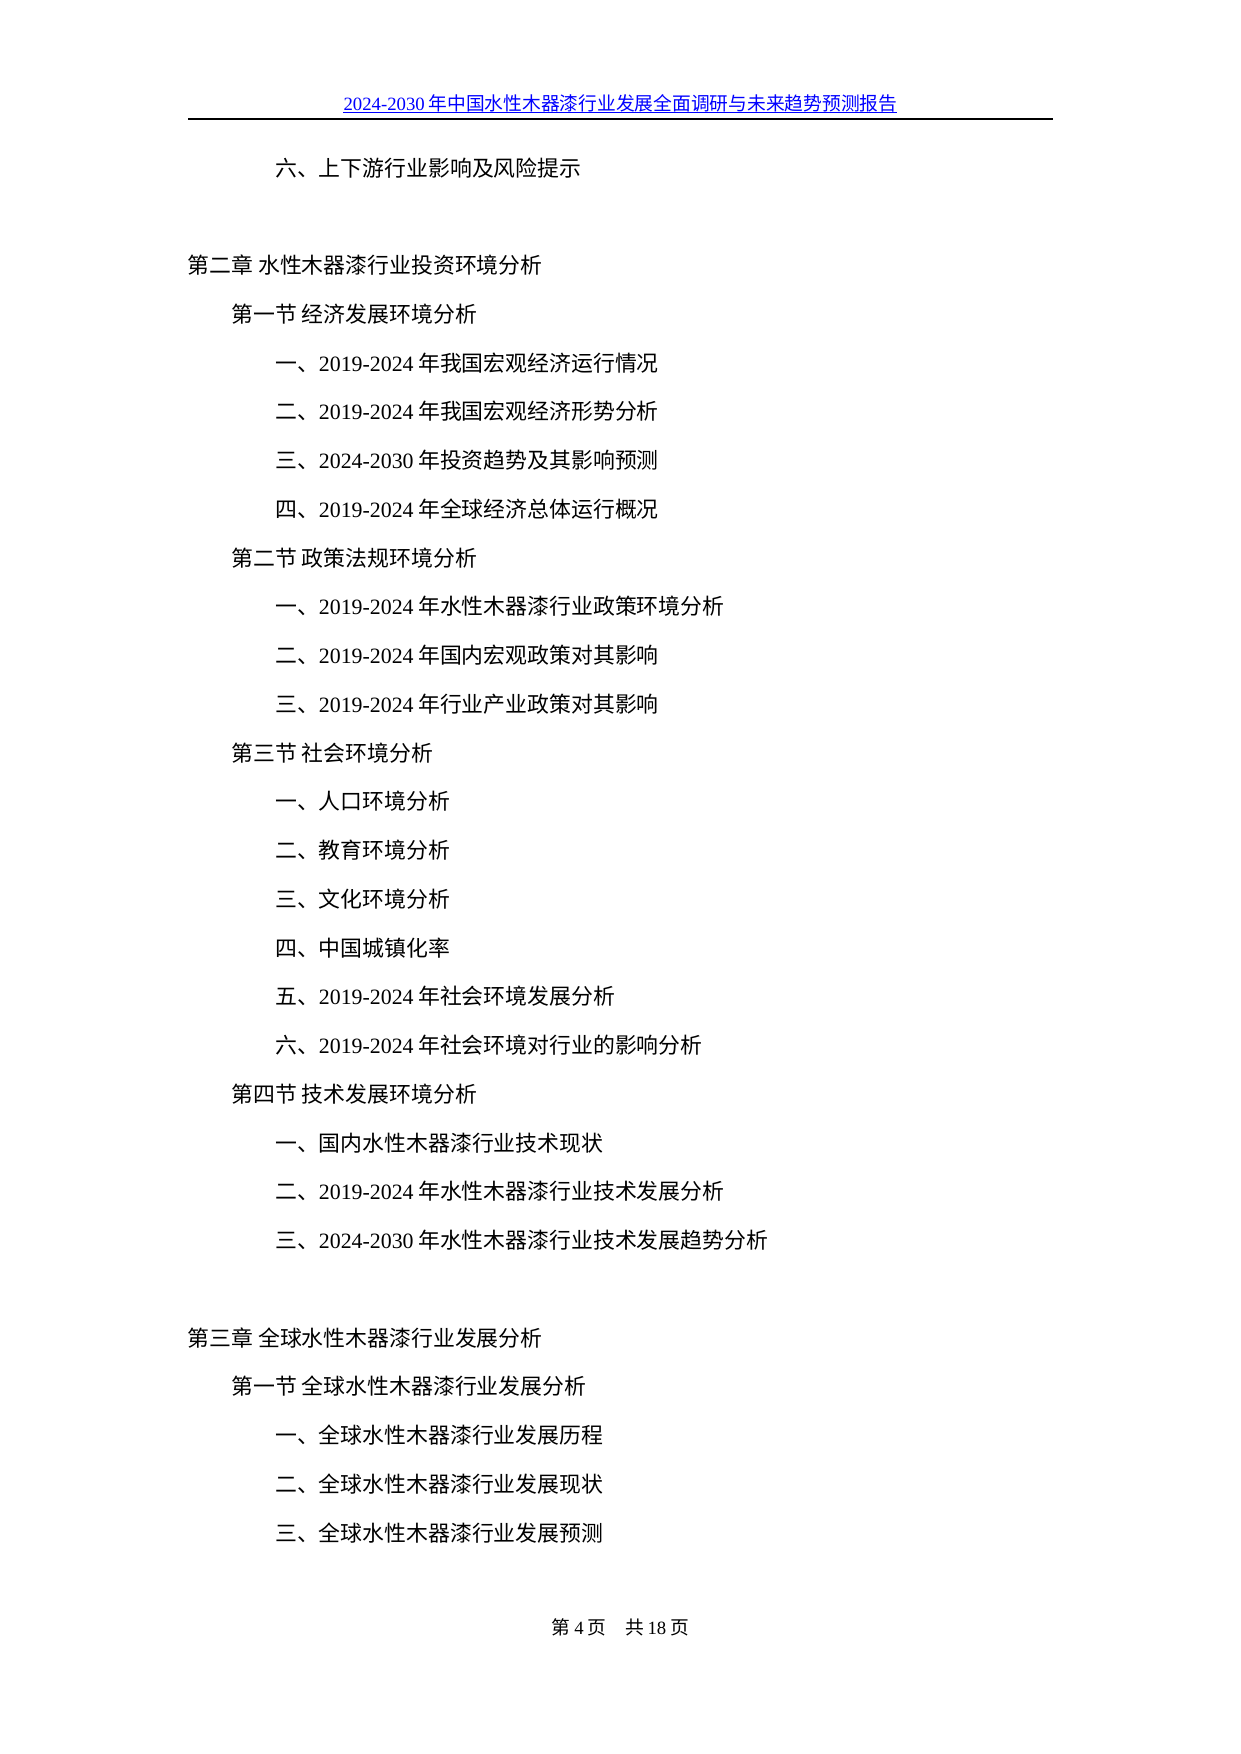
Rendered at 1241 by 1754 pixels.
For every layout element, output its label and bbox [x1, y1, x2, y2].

text [187, 150, 1053, 1548]
